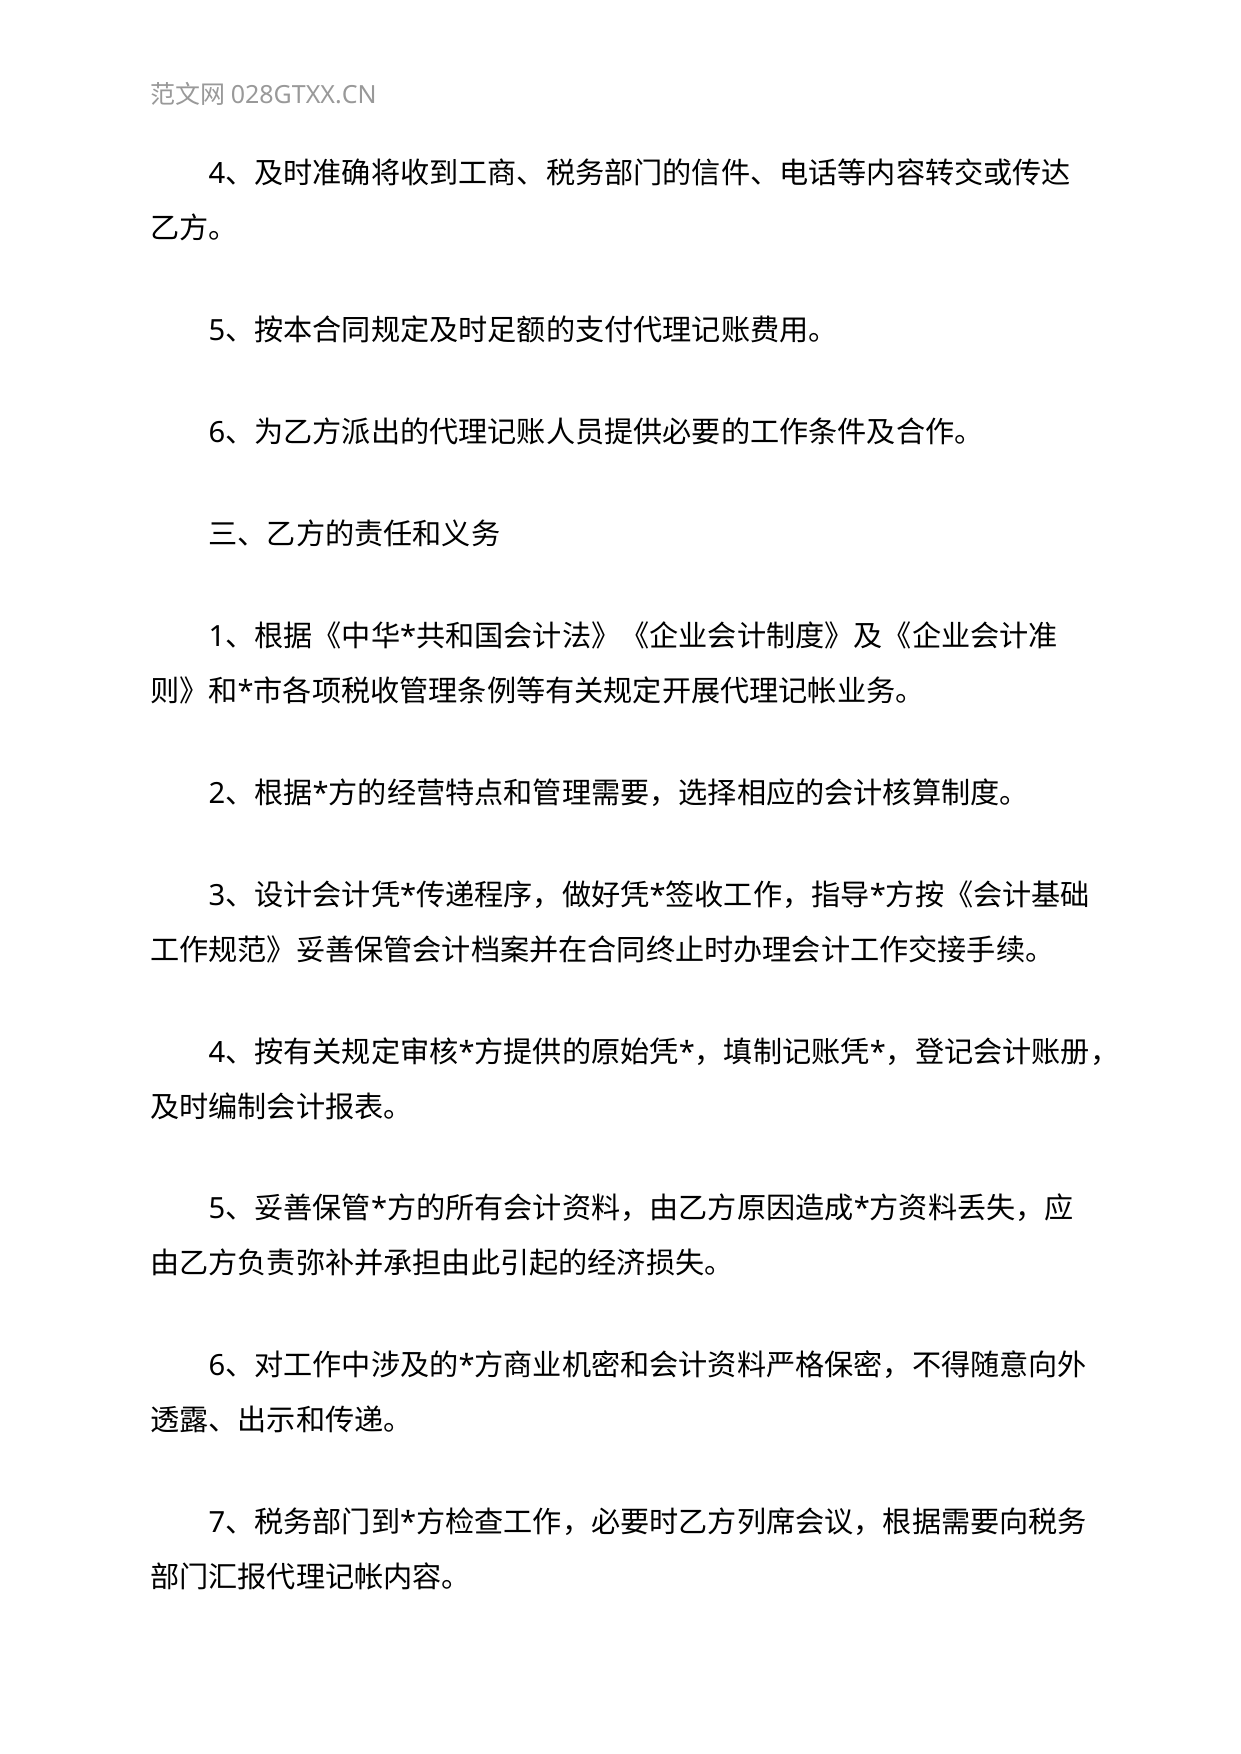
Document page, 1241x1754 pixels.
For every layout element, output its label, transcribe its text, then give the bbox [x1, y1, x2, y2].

text 1、根据《中华*共和国会计法》《企业会计制度》及《企业会计准则》和*市各项税收管理条例等有关规定开展代理记帐业务。 [150, 612, 1090, 710]
text 5、妥善保管*方的所有会计资料，由乙方原因造成*方资料丢失，应由乙方负责弥补并承担由此引起的经济损失。 [150, 1185, 1090, 1282]
text 4、按有关规定审核*方提供的原始凭*，填制记账凭*，登记会计账册，及时编制会计报表。 [150, 1028, 1090, 1126]
text 5、按本合同规定及时足额的支付代理记账费用。 [150, 307, 1090, 349]
text 2、根据*方的经营特点和管理需要，选择相应的会计核算制度。 [150, 769, 1090, 812]
text 4、及时准确将收到工商、税务部门的信件、电话等内容转交或传达乙方。 [150, 150, 1090, 247]
text 三、乙方的责任和义务 [150, 511, 1090, 553]
text 3、设计会计凭*传递程序，做好凭*签收工作，指导*方按《会计基础工作规范》妥善保管会计档案并在合同终止时办理会计工作交接手续。 [150, 871, 1090, 969]
text 6、对工作中涉及的*方商业机密和会计资料严格保密，不得随意向外透露、出示和传递。 [150, 1342, 1090, 1439]
text 6、为乙方派出的代理记账人员提供必要的工作条件及合作。 [150, 409, 1090, 451]
text 7、税务部门到*方检查工作，必要时乙方列席会议，根据需要向税务部门汇报代理记帐内容。 [150, 1498, 1090, 1596]
